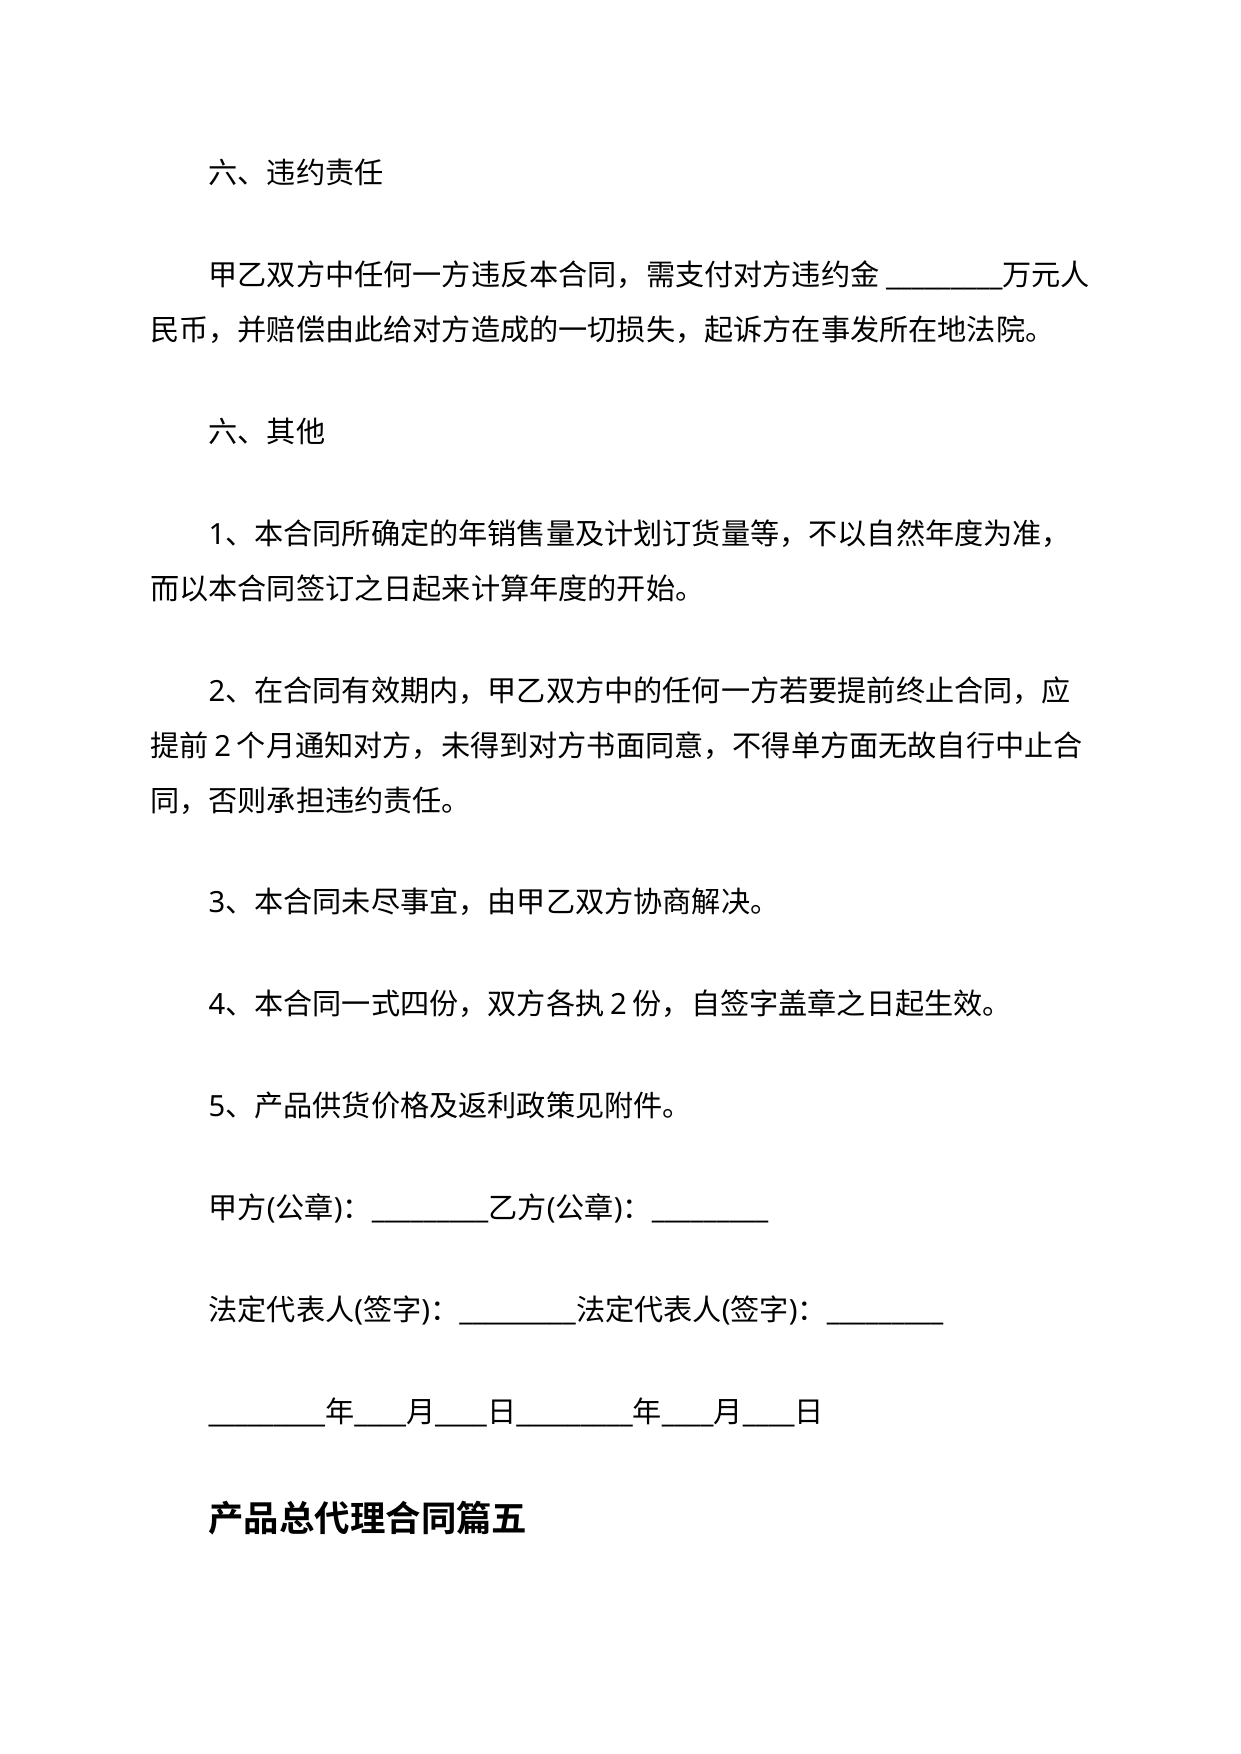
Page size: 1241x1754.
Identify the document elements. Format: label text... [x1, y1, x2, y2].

text 甲乙双方中任何一方违反本合同，需支付对方违约金 _________万元人民币，并赔偿由此给对方造成的一切损失，起诉方在事发所在地法院。 [150, 252, 1090, 349]
text 法定代表人(签字)：_________法定代表人(签字)：_________ [150, 1287, 1090, 1329]
text 5、产品供货价格及返利政策见附件。 [150, 1083, 1090, 1125]
text 六、其他 [150, 408, 1090, 451]
text 3、本合同未尽事宜，由甲乙双方协商解决。 [150, 879, 1090, 921]
text _________年____月____日_________年____月____日 [150, 1389, 1090, 1431]
text 4、本合同一式四份，双方各执2份，自签字盖章之日起生效。 [150, 981, 1090, 1023]
text 六、违约责任 [150, 150, 1090, 192]
text 产品总代理合同篇五 [150, 1491, 1090, 1542]
text 甲方(公章)：_________乙方(公章)：_________ [150, 1185, 1090, 1227]
text 1、本合同所确定的年销售量及计划订货量等，不以自然年度为准，而以本合同签订之日起来计算年度的开始。 [150, 510, 1090, 608]
text 2、在合同有效期内，甲乙双方中的任何一方若要提前终止合同，应提前2个月通知对方，未得到对方书面同意，不得单方面无故自行中止合同，否则承担违约责任。 [150, 667, 1090, 819]
